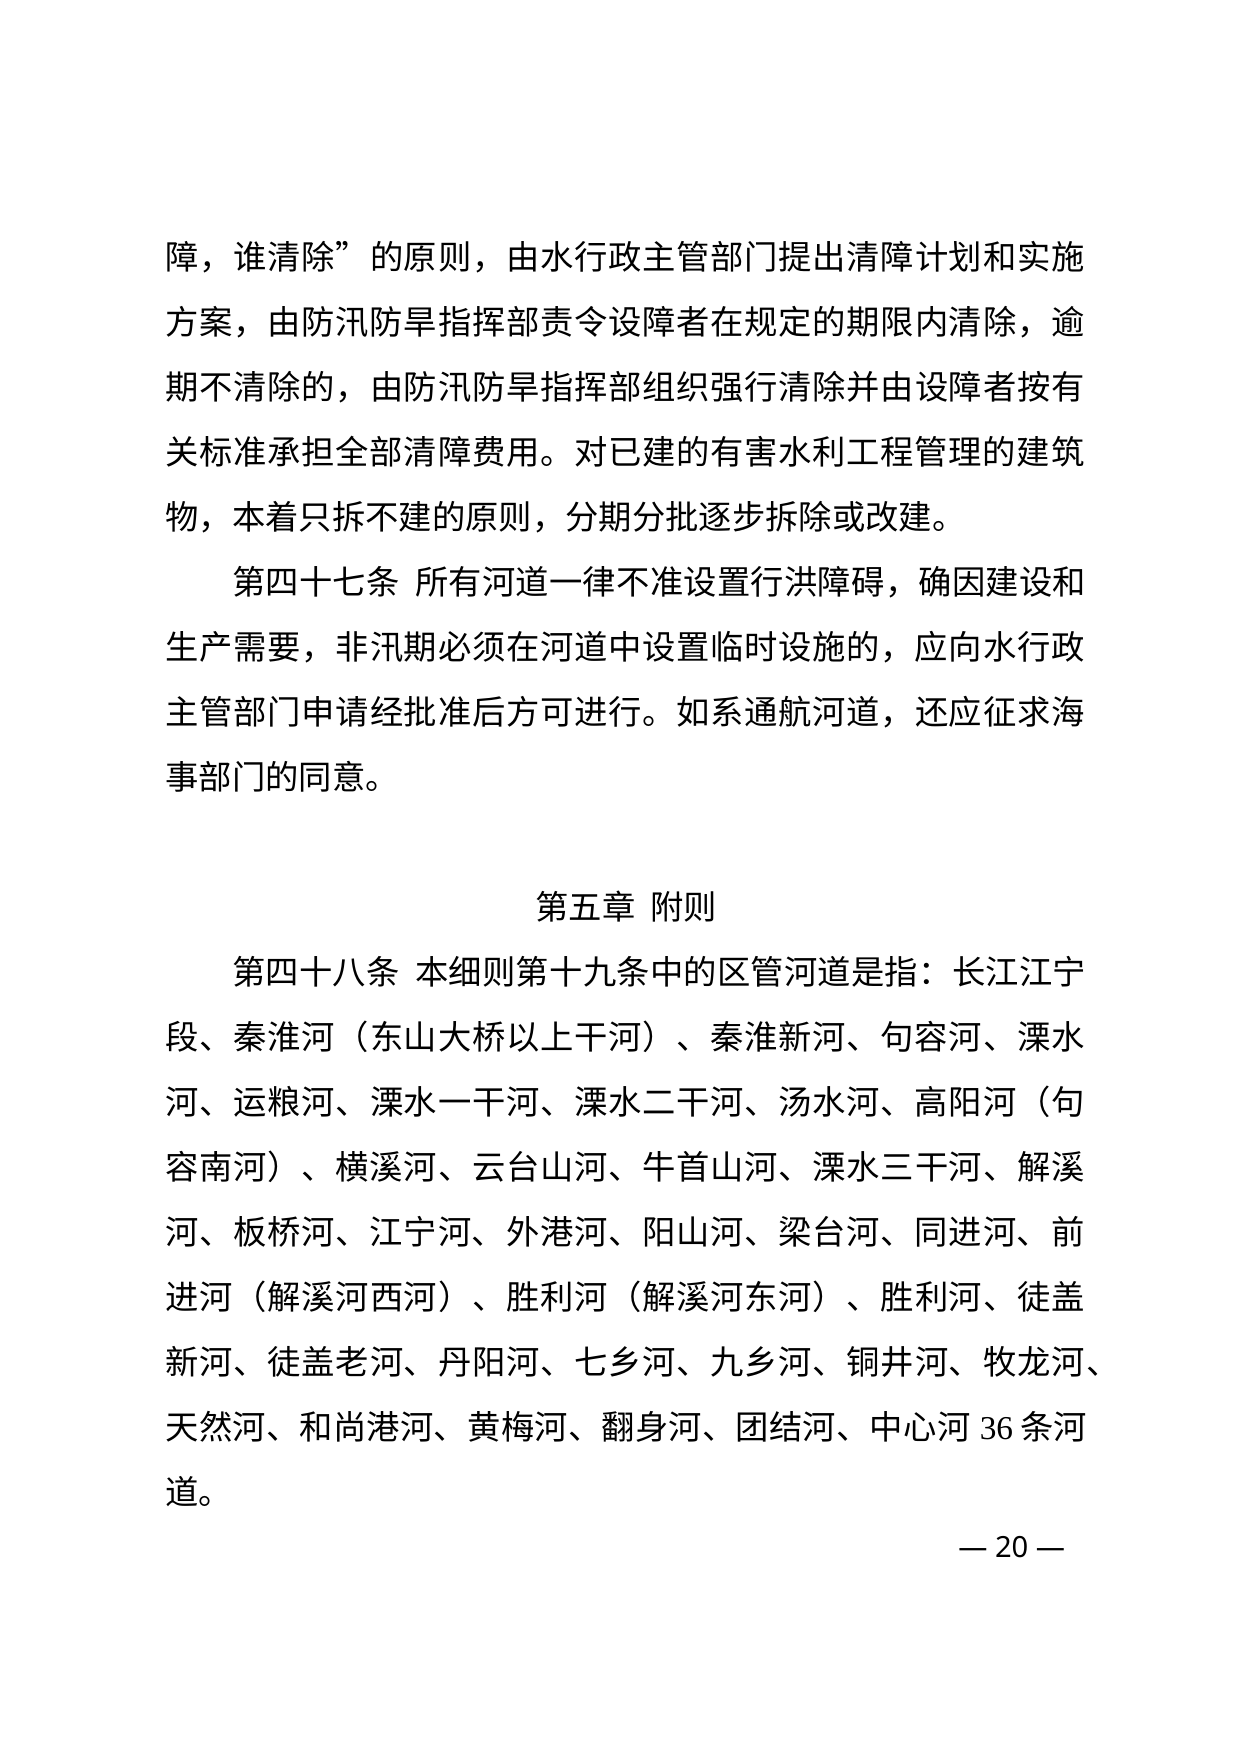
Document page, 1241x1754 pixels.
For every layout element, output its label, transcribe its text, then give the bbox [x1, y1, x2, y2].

text 第五章 附则 [165, 872, 1087, 937]
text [165, 222, 1087, 547]
text 第四十七条 所有河道一律不准设置行洪障碍，确因建设和生产需要，非汛期必须在河道中设置临时设施的，应向水行政主管部门申请经批准后方可进行。如系通航河道，还应征求海事部门的同意。 [165, 547, 1087, 807]
text 第四十八条 本细则第十九条中的区管河道是指：长江江宁段、秦淮河（东山大桥以上干河）、秦淮新河、句容河、溧水河、运粮河、溧水一干河、溧水二干河、汤水河、高阳河（句容南河）、横溪河、云台山河、牛首山河、溧水三干河、解溪河、板桥河、江宁河、外港河、阳山河、梁台河、同进河、前进河（解溪河西河）、胜利河（解溪河东河）、胜利河、徒盖新河、徒盖老河、丹阳河、七乡河、九乡河、铜井河、牧龙河、天然河、和尚港河、黄梅河、翻身河、团结河、中心河36条河道。 [165, 937, 1087, 1522]
